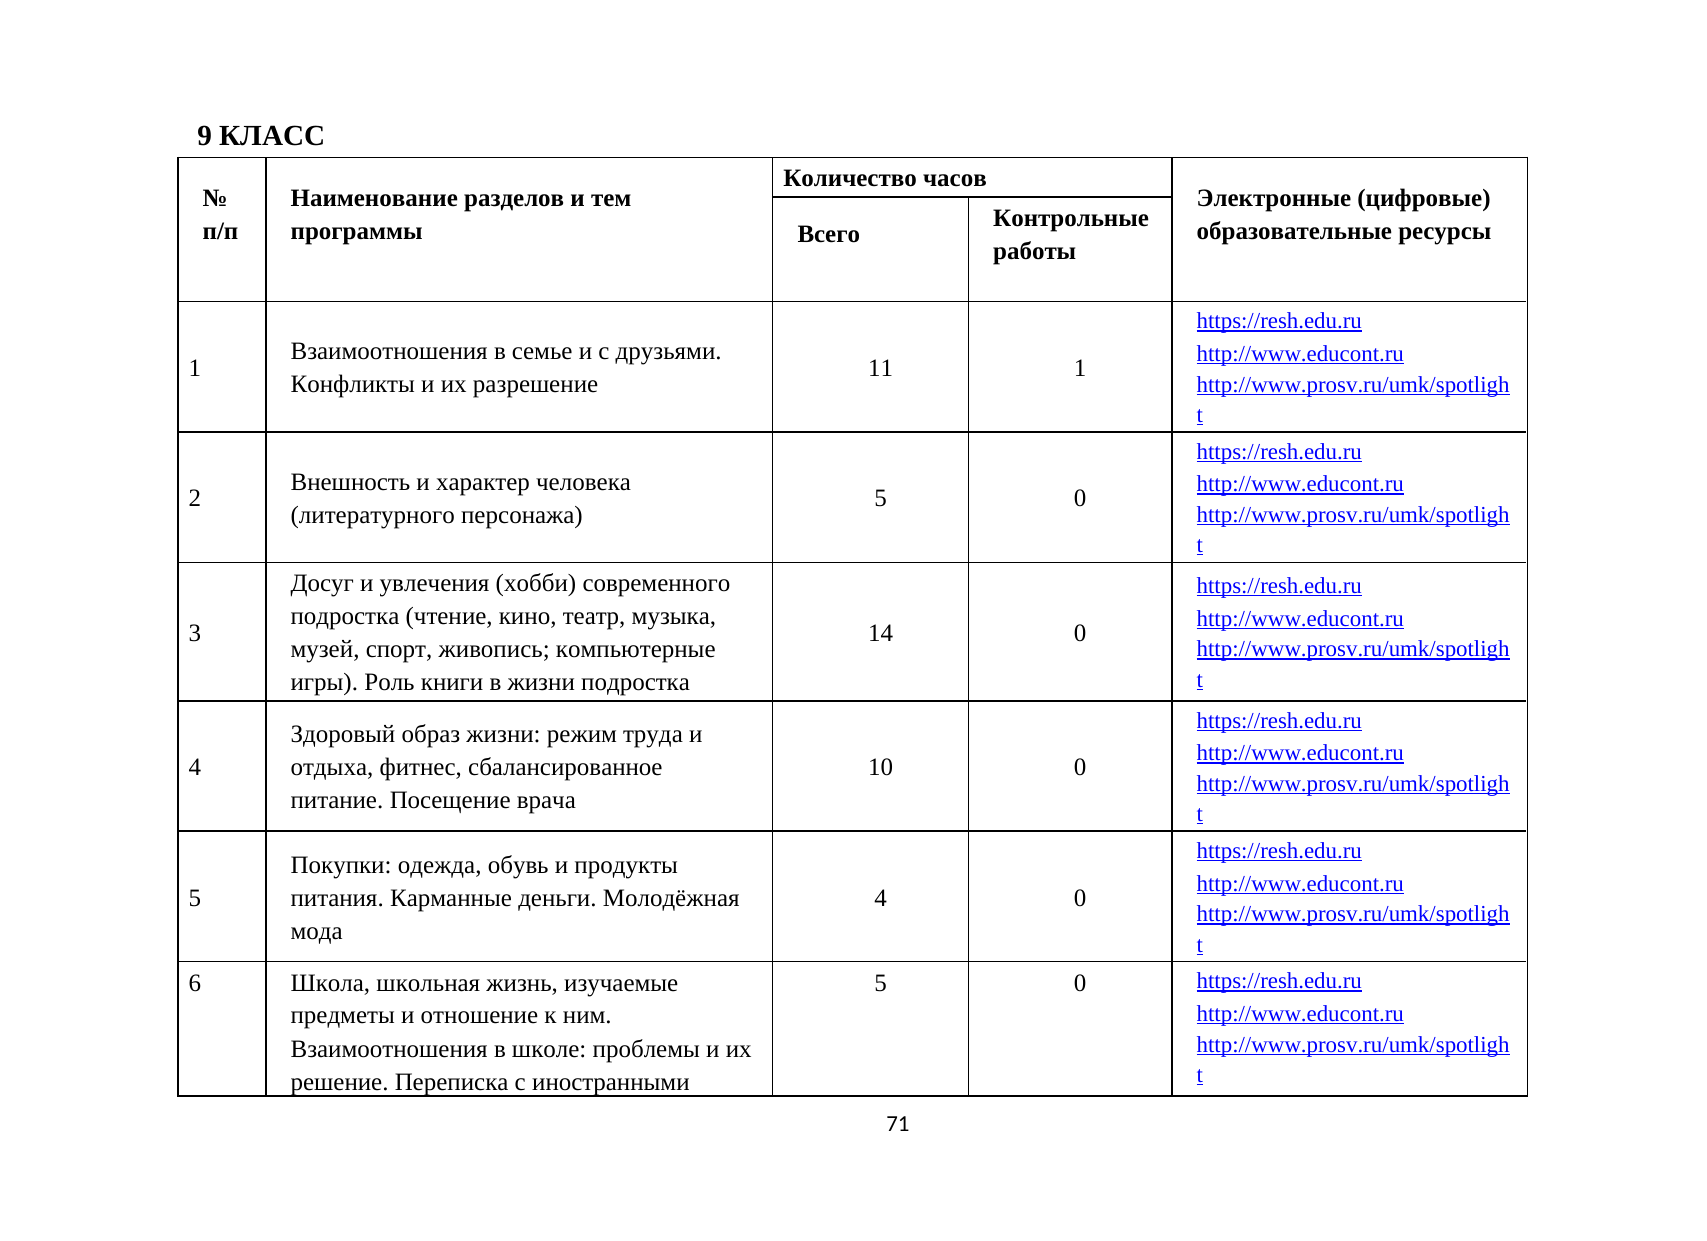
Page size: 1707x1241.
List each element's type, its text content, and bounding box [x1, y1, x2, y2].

table_cell 5 [179, 832, 265, 961]
table_cell 10 [773, 702, 968, 830]
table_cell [1173, 961, 1527, 1095]
table_header Электронные (цифровые) образовательные ресурсы [1173, 158, 1527, 301]
table_cell 6 [179, 962, 265, 1095]
table_cell Внешность и характер человека (литературного персонажа) [267, 433, 772, 562]
table_cell Покупки: одежда, обувь и продукты питания. Карманные деньги. Молодёжная мода [267, 832, 772, 961]
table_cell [267, 962, 772, 1095]
table_cell 14 [773, 563, 968, 700]
table_cell 0 [969, 962, 1171, 1095]
table_cell 1 [179, 302, 265, 431]
table_cell 2 [179, 433, 265, 562]
table_cell Всего [773, 198, 968, 301]
text 9 КЛАСС [190, 118, 1618, 152]
table_cell 1 [969, 302, 1171, 431]
table_cell Здоровый образ жизни: режим труда и отдыха, фитнес, сбалансированное питание. Посещение врача [267, 702, 772, 830]
table_cell 11 [773, 302, 968, 431]
table_cell https://resh.edu.ru http://www.educont.ru http://www.prosv.ru/umk/spotlight [1173, 700, 1527, 830]
table_cell https://resh.edu.ru http://www.educont.ru http://www.prosv.ru/umk/spotlight [1173, 431, 1527, 562]
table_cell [1173, 301, 1527, 431]
table_cell 3 [179, 563, 265, 700]
table_cell 0 [969, 433, 1171, 562]
table_header Количество часов [773, 158, 1171, 196]
table_cell 5 [773, 433, 968, 562]
table_cell 5 [773, 962, 968, 1095]
table_cell https://resh.edu.ru http://www.educont.ru http://www.prosv.ru/umk/spotlight [1173, 562, 1527, 700]
table_cell Контрольные работы [969, 198, 1171, 301]
table_cell 0 [969, 832, 1171, 961]
table_cell 4 [773, 832, 968, 961]
table_header № п/п [179, 158, 265, 301]
table_cell 4 [179, 702, 265, 830]
table_cell Взаимоотношения в семье и с друзьями. Конфликты и их разрешение [267, 302, 772, 431]
table_cell 0 [969, 702, 1171, 830]
table_cell 0 [969, 563, 1171, 700]
table_cell Досуг и увлечения (хобби) современного подростка (чтение, кино, театр, музыка, музей, спорт, живопись; компьютерные игры). Роль книги в жизни подростка [267, 563, 772, 700]
table_cell https://resh.edu.ru http://www.educont.ru http://www.prosv.ru/umk/spotlight [1173, 830, 1527, 961]
table_header Наименование разделов и тем программы [267, 158, 772, 301]
